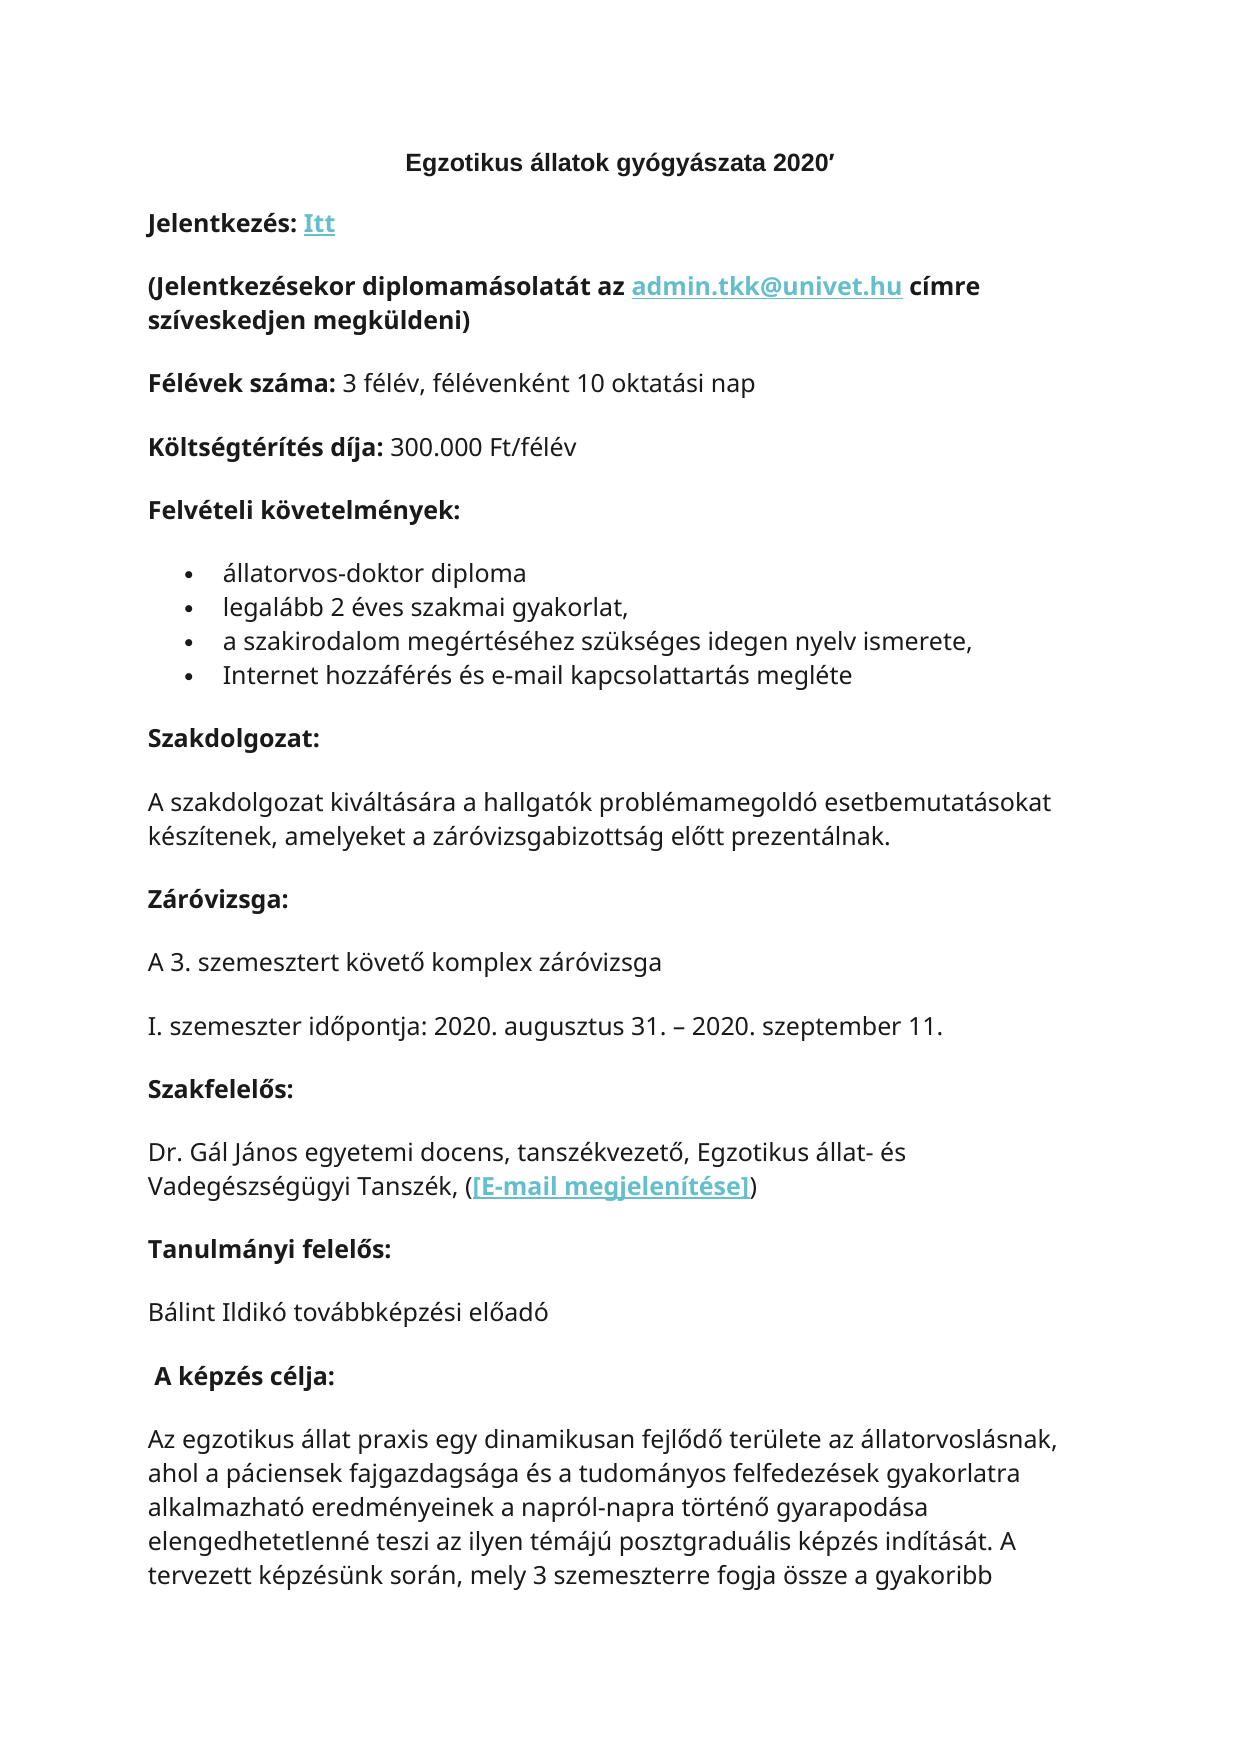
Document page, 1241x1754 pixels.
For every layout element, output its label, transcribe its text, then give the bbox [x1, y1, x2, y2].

text Tanulmányi felelős: [148, 1232, 1093, 1266]
text (Jelentkezésekor diplomamásolatát az admin.tkk@univet.hu címre szíveskedjen megküldeni) [148, 269, 1093, 337]
text Félévek száma: 3 félév, félévenként 10 oktatási nap [148, 366, 1093, 400]
list állatorvos-doktor diploma [185, 556, 1093, 590]
text Jelentkezés: Itt [148, 206, 1093, 239]
list Internet hozzáférés és e-mail kapcsolattartás megléte [185, 658, 1093, 692]
text Szakdolgozat: [148, 721, 1093, 755]
text Felvételi követelmények: [148, 492, 1093, 527]
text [148, 1422, 1093, 1592]
list a szakirodalom megértéséhez szükséges idegen nyelv ismerete, [185, 624, 1093, 658]
text Szakfelelős: [148, 1071, 1093, 1105]
text Egzotikus állatok gyógyászata 2020′ [148, 148, 1093, 176]
text A szakdolgozat kiváltására a hallgatók problémamegoldó esetbemutatásokat készítenek, amelyeket a záróvizsgabizottság előtt prezentálnak. [148, 784, 1093, 852]
text Dr. Gál János egyetemi docens, tanszékvezető, Egzotikus állat- és Vadegészségügyi Tanszék, ([E-mail megjelenítése]) [148, 1134, 1093, 1203]
text Záróvizsga: [148, 882, 1093, 916]
text A képzés célja: [148, 1358, 1093, 1392]
text I. szemeszter időpontja: 2020. augusztus 31. – 2020. szeptember 11. [148, 1008, 1093, 1042]
text Költségtérítés díja: 300.000 Ft/félév [148, 429, 1093, 463]
text A 3. szemesztert követő komplex záróvizsga [148, 945, 1093, 979]
text Bálint Ildikó továbbképzési előadó [148, 1295, 1093, 1329]
list legalább 2 éves szakmai gyakorlat, [185, 590, 1093, 624]
